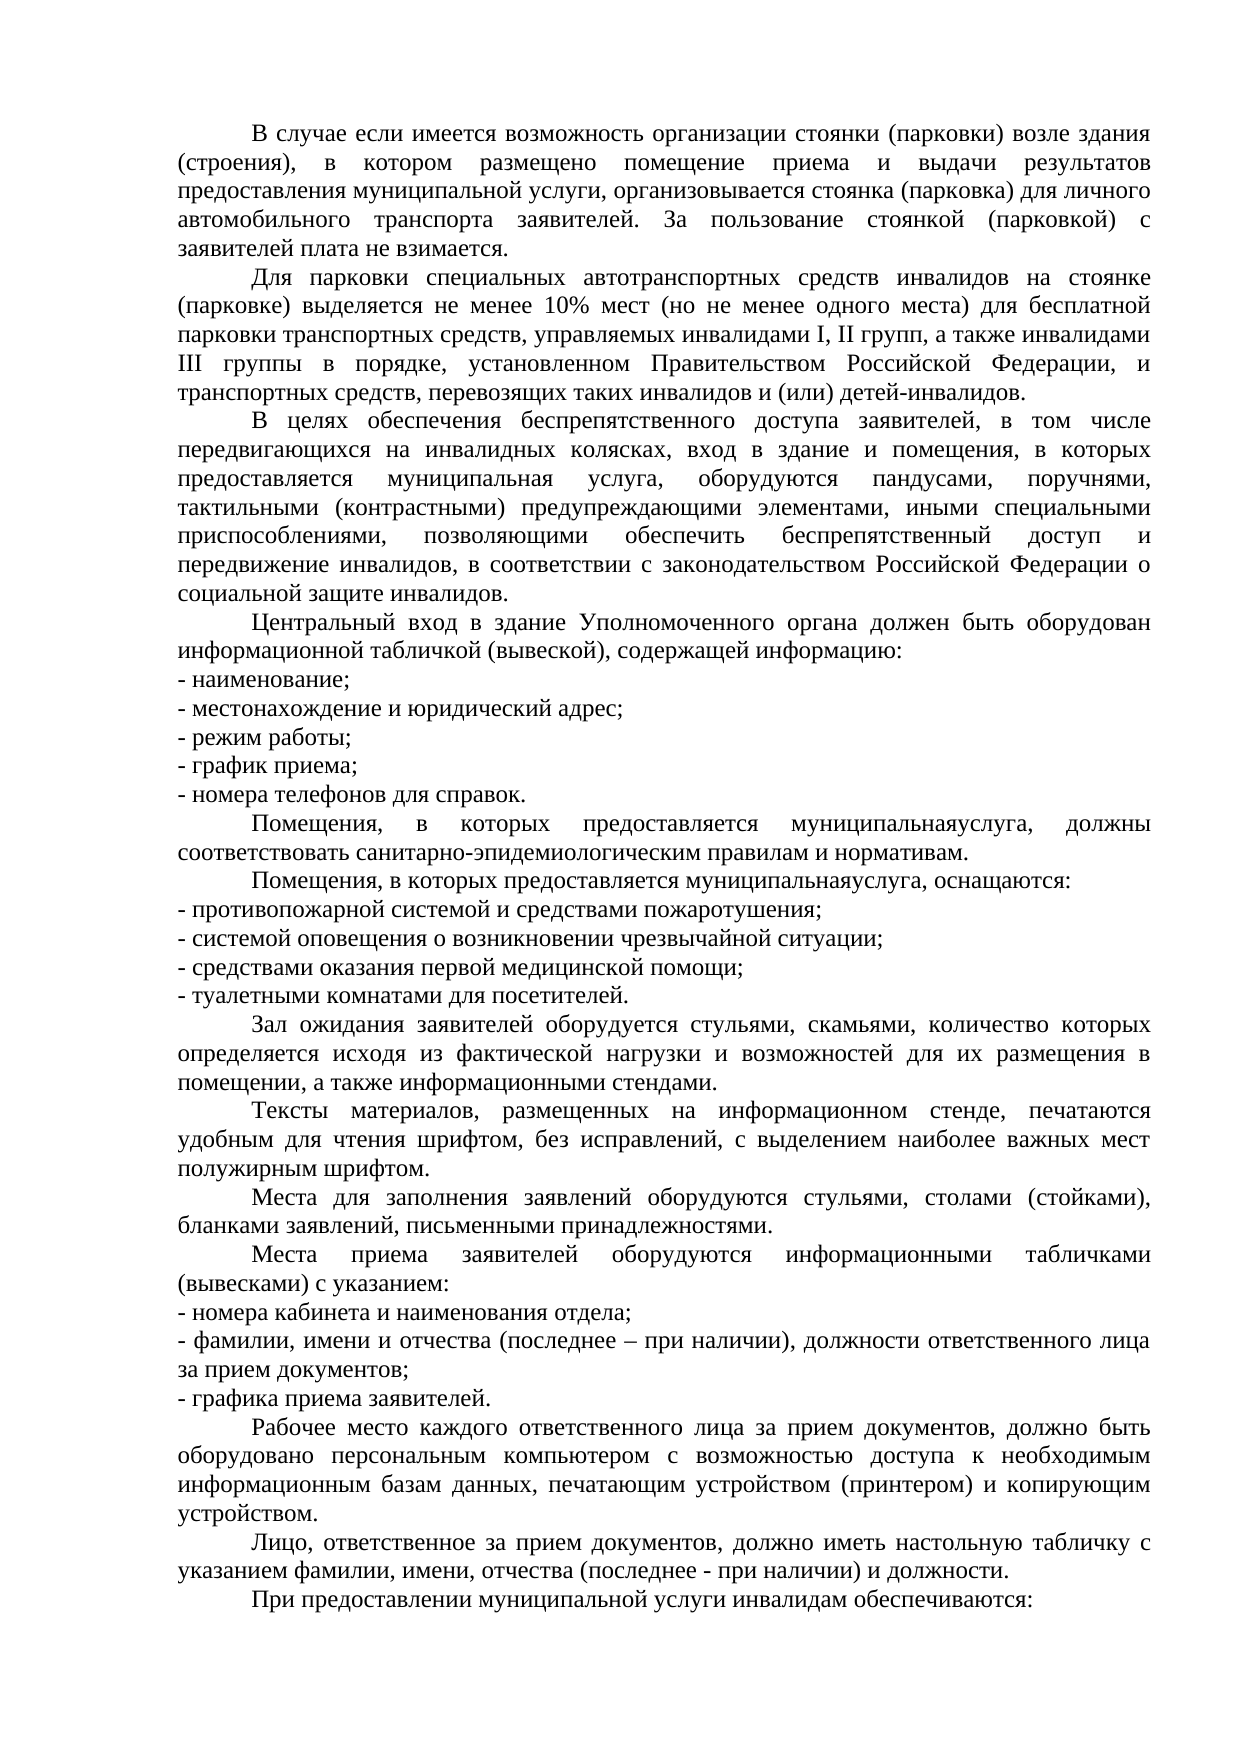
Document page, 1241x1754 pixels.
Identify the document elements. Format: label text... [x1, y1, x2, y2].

text Центральный вход в здание Уполномоченного органа должен быть оборудован информационной табличкой (вывеской), содержащей информацию: [177, 607, 1152, 664]
text Зал ожидания заявителей оборудуется стульями, скамьями, количество которых определяется исходя из фактической нагрузки и возможностей для их размещения в помещении, а также информационными стендами. [177, 1009, 1152, 1096]
text - местонахождение и юридический адрес; [177, 693, 1152, 722]
text Помещения, в которых предоставляется муниципальнаяуслуга, оснащаются: [177, 866, 1152, 894]
text - системой оповещения о возникновении чрезвычайной ситуации; [177, 923, 1152, 952]
text В случае если имеется возможность организации стоянки (парковки) возле здания (строения), в котором размещено помещение приема и выдачи результатов предоставления муниципальной услуги, организовывается стоянка (парковка) для личного автомобильного транспорта заявителей. За пользование стоянкой (парковкой) с заявителей плата не взимается. [177, 118, 1152, 262]
text - туалетными комнатами для посетителей. [177, 981, 1152, 1009]
text Лицо, ответственное за прием документов, должно иметь настольную табличку с указанием фамилии, имени, отчества (последнее - при наличии) и должности. [177, 1527, 1152, 1584]
text Для парковки специальных автотранспортных средств инвалидов на стоянке (парковке) выделяется не менее 10% мест (но не менее одного места) для бесплатной парковки транспортных средств, управляемых инвалидами I, II групп, а также инвалидами III группы в порядке, установленном Правительством Российской Федерации, и транспортных средств, перевозящих таких инвалидов и (или) детей-инвалидов. [177, 262, 1152, 406]
text При предоставлении муниципальной услуги инвалидам обеспечиваются: [177, 1584, 1152, 1613]
text - наименование; [177, 664, 1152, 693]
text - режим работы; [177, 722, 1152, 751]
text - графика приема заявителей. [177, 1383, 1152, 1412]
text - график приема; [177, 751, 1152, 779]
text - противопожарной системой и средствами пожаротушения; [177, 894, 1152, 923]
text Места для заполнения заявлений оборудуются стульями, столами (стойками), бланками заявлений, письменными принадлежностями. [177, 1182, 1152, 1239]
text Тексты материалов, размещенных на информационном стенде, печатаются удобным для чтения шрифтом, без исправлений, с выделением наиболее важных мест полужирным шрифтом. [177, 1096, 1152, 1182]
text - средствами оказания первой медицинской помощи; [177, 952, 1152, 981]
text В целях обеспечения беспрепятственного доступа заявителей, в том числе передвигающихся на инвалидных колясках, вход в здание и помещения, в которых предоставляется муниципальная услуга, оборудуются пандусами, поручнями, тактильными (контрастными) предупреждающими элементами, иными специальными приспособлениями, позволяющими обеспечить беспрепятственный доступ и передвижение инвалидов, в соответствии с законодательством Российской Федерации о социальной защите инвалидов. [177, 406, 1152, 607]
text - фамилии, имени и отчества (последнее – при наличии), должности ответственного лица за прием документов; [177, 1326, 1152, 1383]
text - номера телефонов для справок. [177, 779, 1152, 808]
text Рабочее место каждого ответственного лица за прием документов, должно быть оборудовано персональным компьютером с возможностью доступа к необходимым информационным базам данных, печатающим устройством (принтером) и копирующим устройством. [177, 1412, 1152, 1527]
text - номера кабинета и наименования отдела; [177, 1297, 1152, 1326]
text Места приема заявителей оборудуются информационными табличками (вывесками) с указанием: [177, 1239, 1152, 1297]
text Помещения, в которых предоставляется муниципальнаяуслуга, должны соответствовать санитарно-эпидемиологическим правилам и нормативам. [177, 808, 1152, 866]
